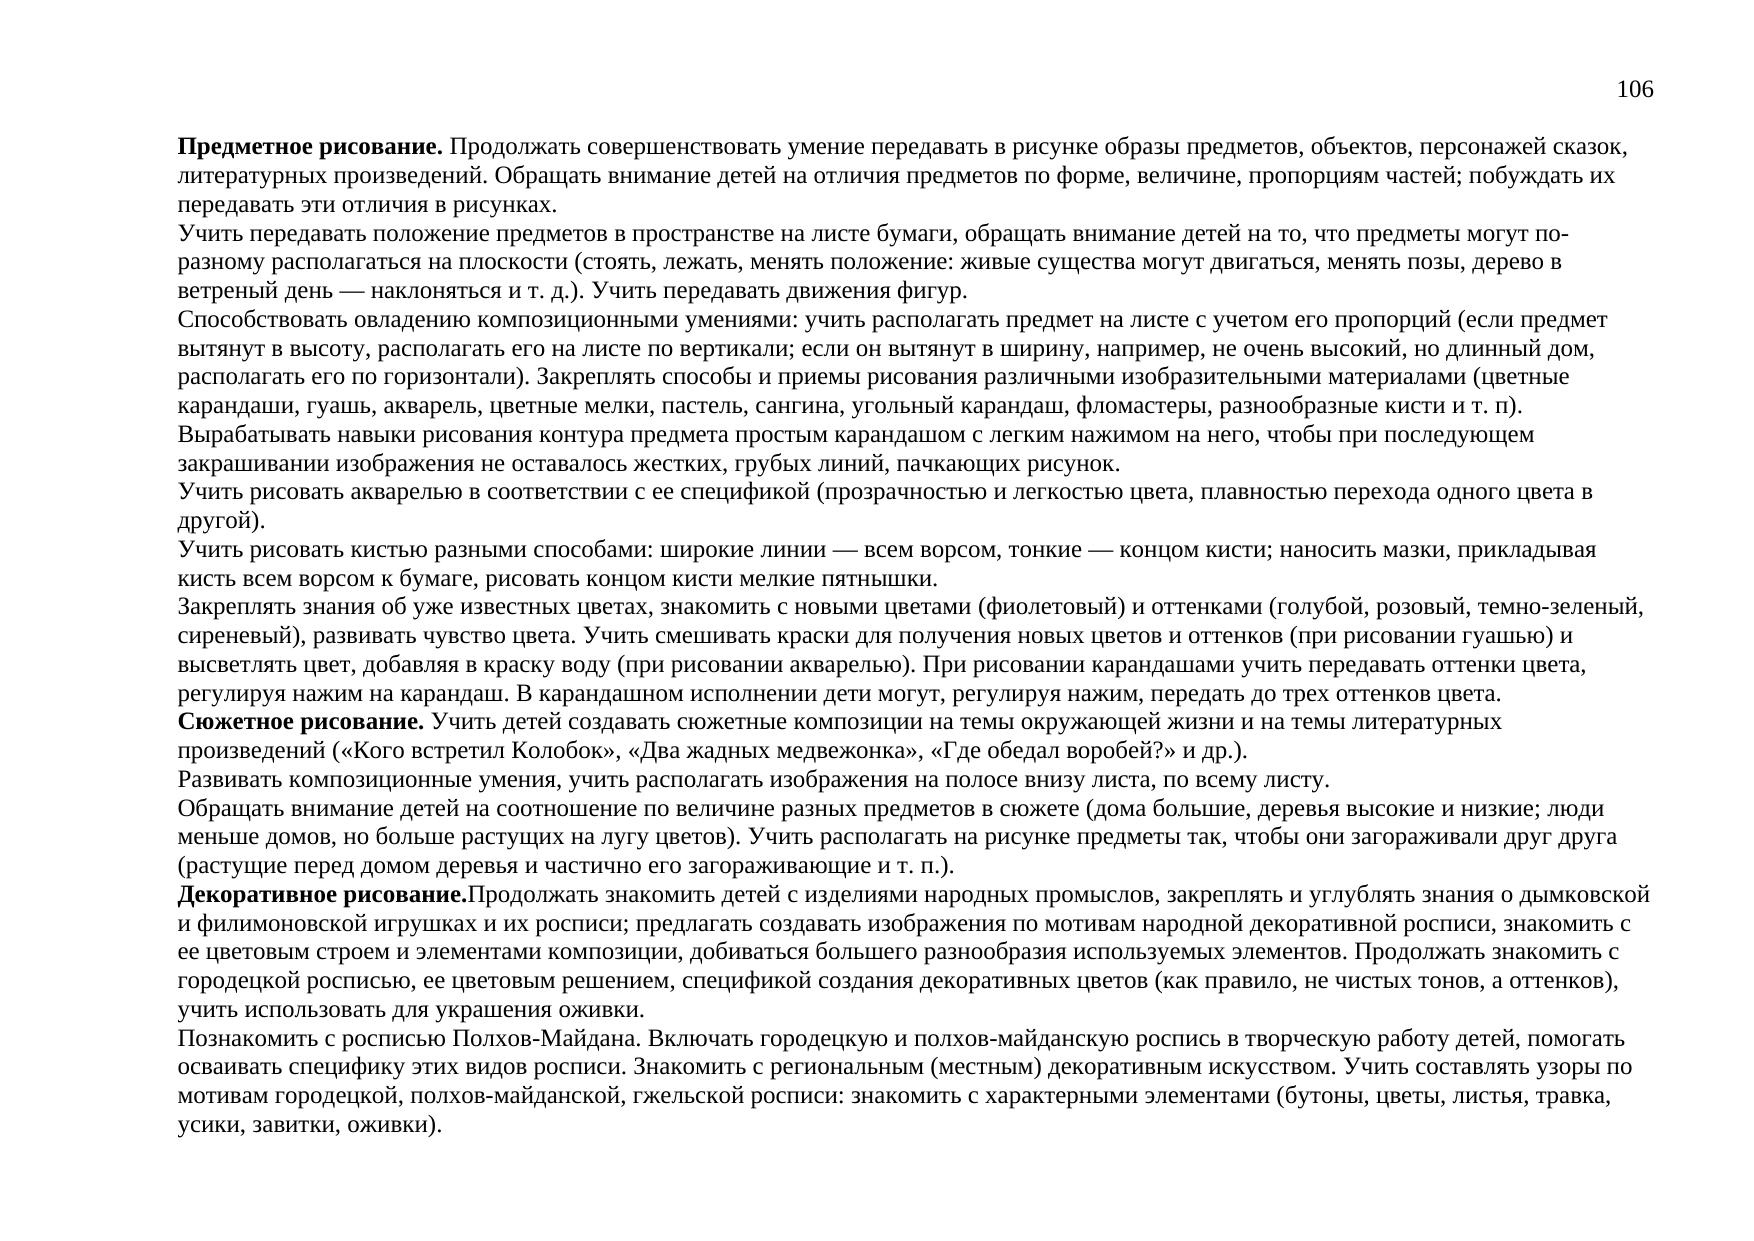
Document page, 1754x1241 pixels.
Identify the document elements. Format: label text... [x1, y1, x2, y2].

text Развивать композиционные умения, учить располагать изображения на полосе внизу листа, по всему листу. [177, 764, 1654, 793]
text Закреплять знания об уже известных цветах, знакомить с новыми цветами (фиолетовый) и оттенками (голубой, розовый, темно-зеленый, сиреневый), развивать чувство цвета. Учить смешивать краски для получения новых цветов и оттенков (при рисовании гуашью) и высветлять цвет, добавляя в краску воду (при рисовании акварелью). При рисовании карандашами учить передавать оттенки цвета, регулируя нажим на карандаш. В карандашном исполнении дети могут, регулируя нажим, передать до трех оттенков цвета. [177, 591, 1654, 706]
text Предметное рисование. Продолжать совершенствовать умение передавать в рисунке образы предметов, объектов, персонажей сказок, литературных произведений. Обращать внимание детей на отличия предметов по форме, величине, пропорциям частей; побуждать их передавать эти отличия в рисунках. [177, 131, 1654, 218]
text Обращать внимание детей на соотношение по величине разных предметов в сюжете (дома большие, деревья высокие и низкие; люди меньше домов, но больше растущих на лугу цветов). Учить располагать на рисунке предметы так, чтобы они загораживали друг друга (растущие перед домом деревья и частично его загораживающие и т. п.). [177, 793, 1654, 879]
text Познакомить с росписью Полхов-Майдана. Включать городецкую и полхов-майданскую роспись в творческую работу детей, помогать осваивать специфику этих видов росписи. Знакомить с региональным (местным) декоративным искусством. Учить составлять узоры по мотивам городецкой, полхов-майданской, гжельской росписи: знакомить с характерными элементами (бутоны, цветы, листья, травка, усики, завитки, оживки). [177, 1023, 1654, 1138]
text Сюжетное рисование. Учить детей создавать сюжетные композиции на темы окружающей жизни и на темы литературных произведений («Кого встретил Колобок», «Два жадных медвежонка», «Где обедал воробей?» и др.). [177, 706, 1654, 764]
text Вырабатывать навыки рисования контура предмета простым карандашом с легким нажимом на него, чтобы при последующем закрашивании изображения не оставалось жестких, грубых линий, пачкающих рисунок. [177, 419, 1654, 476]
text Способствовать овладению композиционными умениями: учить располагать предмет на листе с учетом его пропорций (если предмет вытянут в высоту, располагать его на листе по вертикали; если он вытянут в ширину, например, не очень высокий, но длинный дом, располагать его по горизонтали). Закреплять способы и приемы рисования различными изобразительными материалами (цветные карандаши, гуашь, акварель, цветные мелки, пастель, сангина, угольный карандаш, фломастеры, разнообразные кисти и т. п). [177, 304, 1654, 419]
text Учить рисовать акварелью в соответствии с ее спецификой (прозрачностью и легкостью цвета, плавностью перехода одного цвета в другой). [177, 476, 1654, 534]
text Декоративное рисование.Продолжать знакомить детей с изделиями народных промыслов, закреплять и углублять знания о дымковской и филимоновской игрушках и их росписи; предлагать создавать изображения по мотивам народной декоративной росписи, знакомить с ее цветовым строем и элементами композиции, добиваться большего разнообразия используемых элементов. Продолжать знакомить с городецкой росписью, ее цветовым решением, спецификой создания декоративных цветов (как правило, не чистых тонов, а оттенков), учить использовать для украшения оживки. [177, 879, 1654, 1023]
text Учить передавать положение предметов в пространстве на листе бумаги, обращать внимание детей на то, что предметы могут по-разному располагаться на плоскости (стоять, лежать, менять положение: живые существа могут двигаться, менять позы, дерево в ветреный день — наклоняться и т. д.). Учить передавать движения фигур. [177, 218, 1654, 304]
text Учить рисовать кистью разными способами: широкие линии — всем ворсом, тонкие — концом кисти; наносить мазки, прикладывая кисть всем ворсом к бумаге, рисовать концом кисти мелкие пятнышки. [177, 534, 1654, 591]
